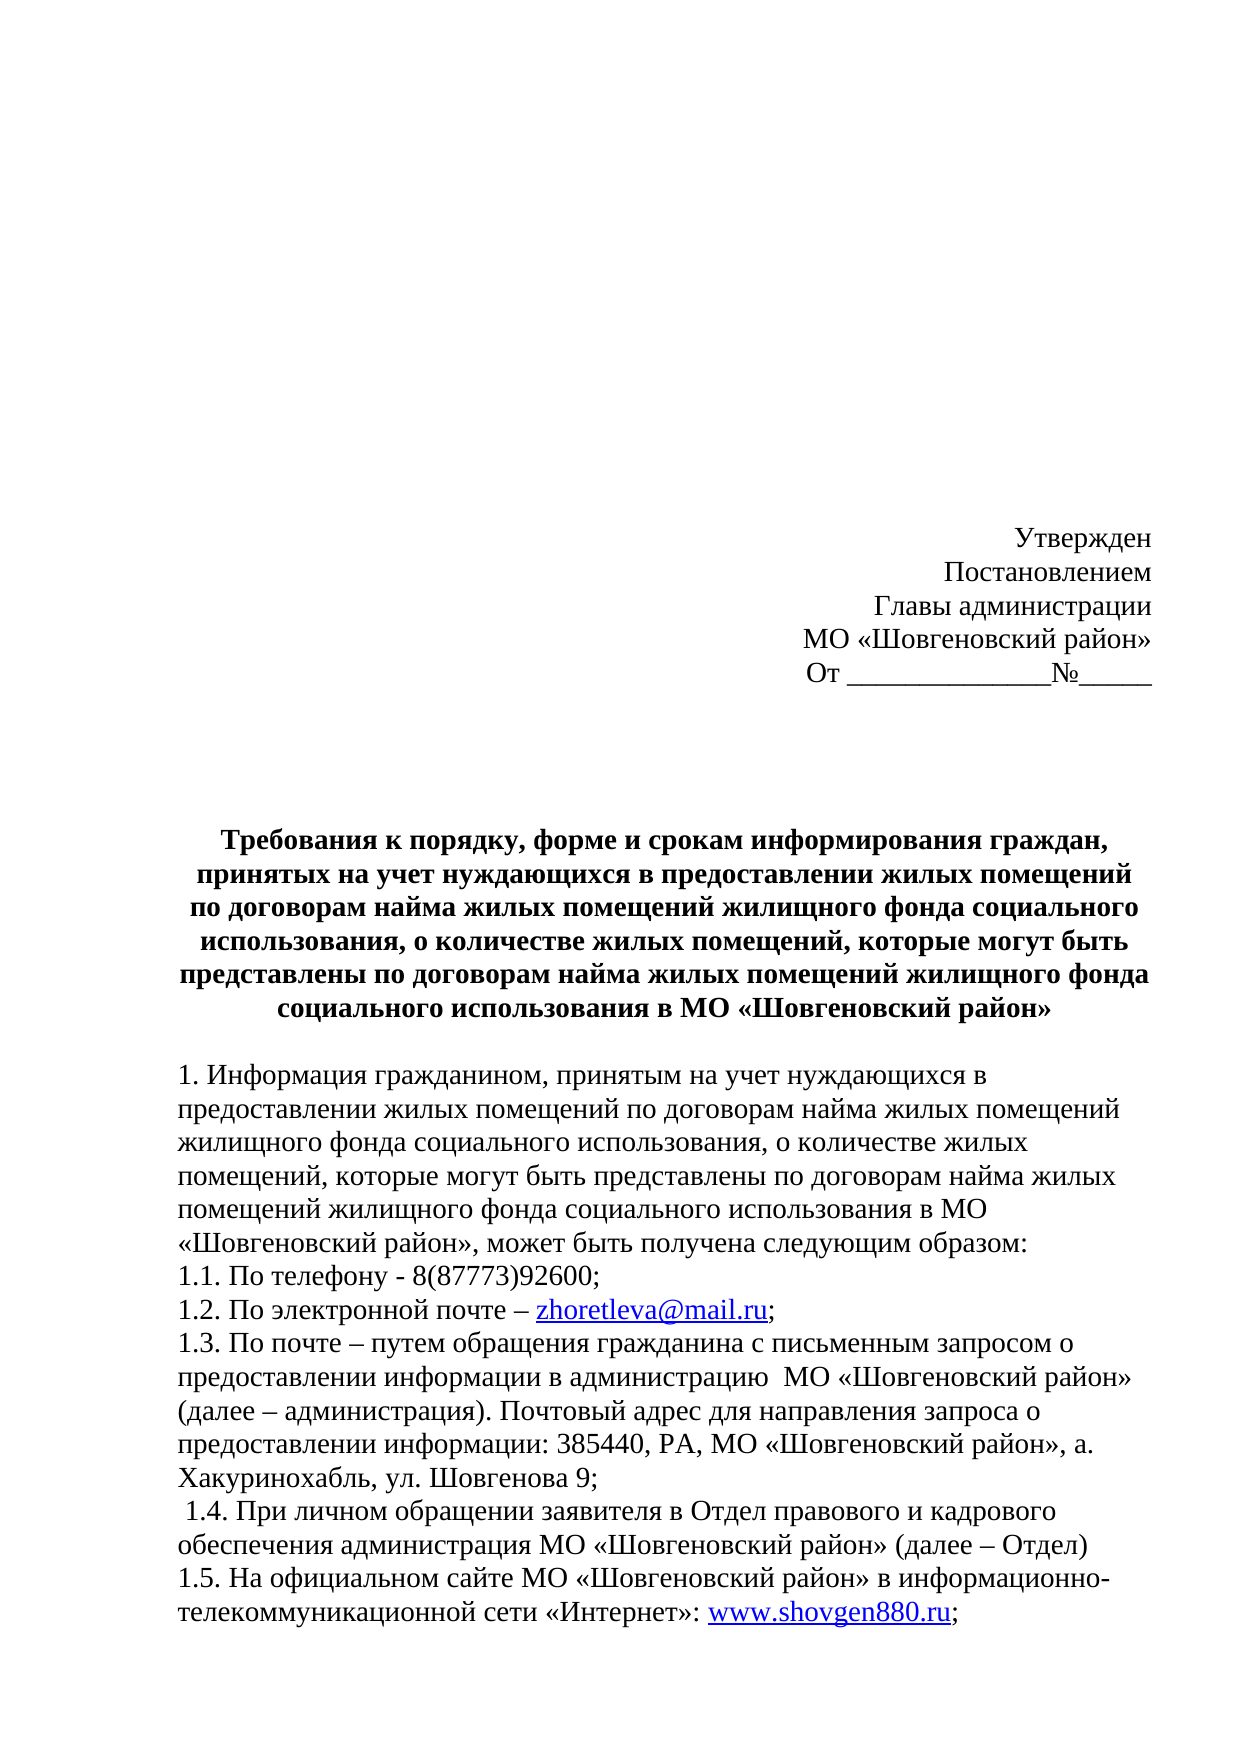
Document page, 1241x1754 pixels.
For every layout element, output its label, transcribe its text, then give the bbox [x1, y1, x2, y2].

text 1.1. По телефону - 8(87773)92600; [177, 1258, 1152, 1292]
text Главы администрации [177, 588, 1152, 621]
text 1. Информация гражданином, принятым на учет нуждающихся в предоставлении жилых помещений по договорам найма жилых помещений жилищного фонда социального использования, о количестве жилых помещений, которые могут быть представлены по договорам найма жилых помещений жилищного фонда социального использования в МО «Шовгеновский район», может быть получена следующим образом: [177, 1057, 1152, 1258]
text Постановлением [177, 554, 1152, 588]
text Утвержден [177, 521, 1152, 554]
text МО «Шовгеновский район» [177, 621, 1152, 655]
text От ______________№_____ [177, 655, 1152, 688]
text Требования к порядку, форме и срокам информирования граждан, принятых на учет нуждающихся в предоставлении жилых помещений по договорам найма жилых помещений жилищного фонда социального использования, о количестве жилых помещений, которые могут быть представлены по договорам найма жилых помещений жилищного фонда социального использования в МО «Шовгеновский район» [177, 822, 1152, 1024]
text 1.2. По электронной почте – zhoretleva@mail.ru; [177, 1292, 1152, 1326]
text 1.4. При личном обращении заявителя в Отдел правового и кадрового обеспечения администрация МО «Шовгеновский район» (далее – Отдел) [177, 1493, 1152, 1560]
text 1.5. На официальном сайте МО «Шовгеновский район» в информационно- телекоммуникационной сети «Интернет»: www.shovgen880.ru; [177, 1560, 1152, 1627]
text 1.3. По почте – путем обращения гражданина с письменным запросом о предоставлении информации в администрацию МО «Шовгеновский район» (далее – администрация). Почтовый адрес для направления запроса о предоставлении информации: 385440, РА, МО «Шовгеновский район», а. Хакуринохабль, ул. Шовгенова 9; [177, 1326, 1152, 1493]
